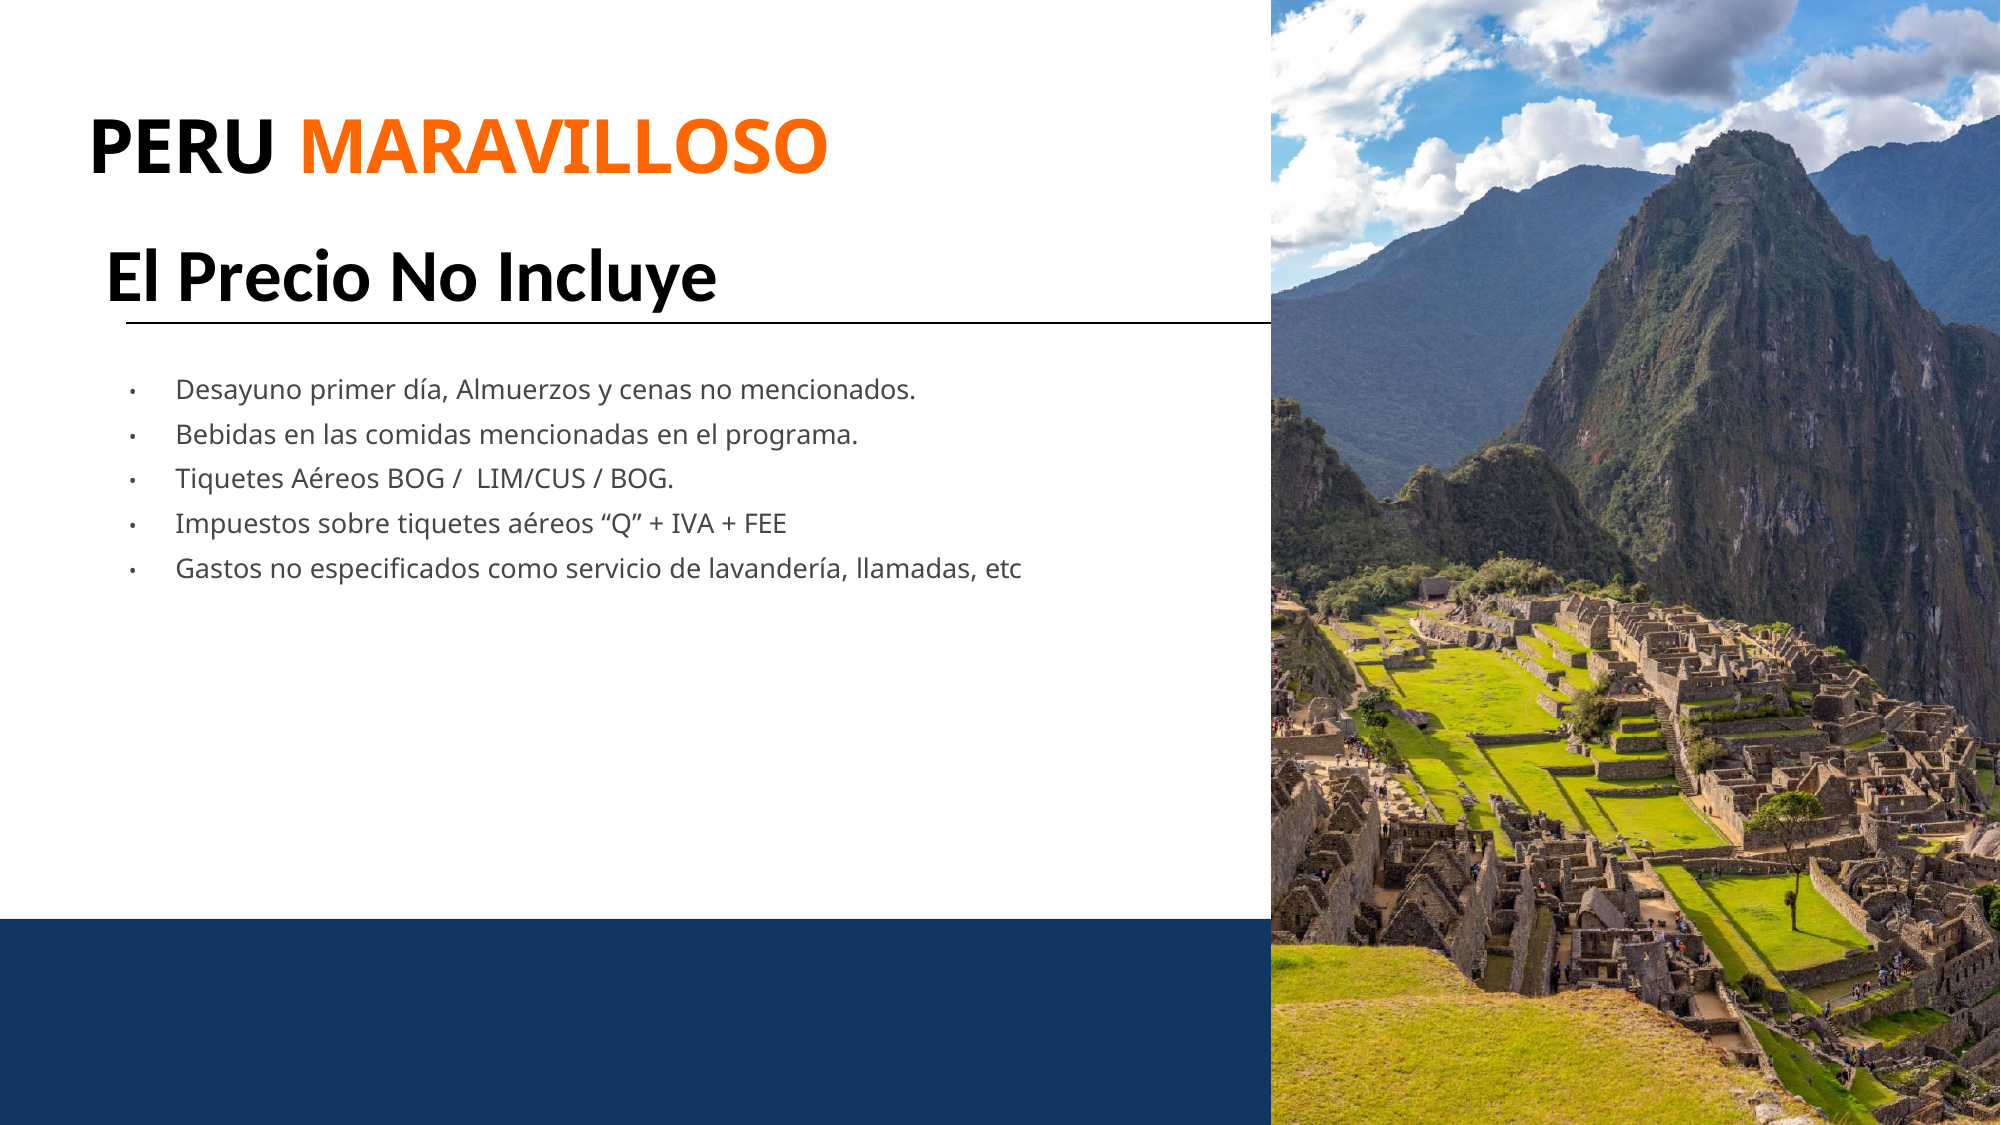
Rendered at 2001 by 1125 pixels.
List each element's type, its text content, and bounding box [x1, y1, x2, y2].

list Desayuno primer día, Almuerzos y cenas no mencionados. [128, 370, 1956, 407]
list Gastos no especificados como servicio de lavandería, llamadas, etc [128, 549, 1956, 586]
subtitle PERU MARAVILLOSO [87, 94, 1956, 196]
list Bebidas en las comidas mencionadas en el programa. [128, 415, 1956, 452]
text El Precio No Incluye [106, 229, 1956, 320]
list Tiquetes Aéreos BOG / LIM/CUS / BOG. [128, 460, 1956, 497]
list Impuestos sobre tiquetes aéreos “Q” + IVA + FEE [128, 504, 1956, 541]
picture [1271, 0, 2000, 1125]
